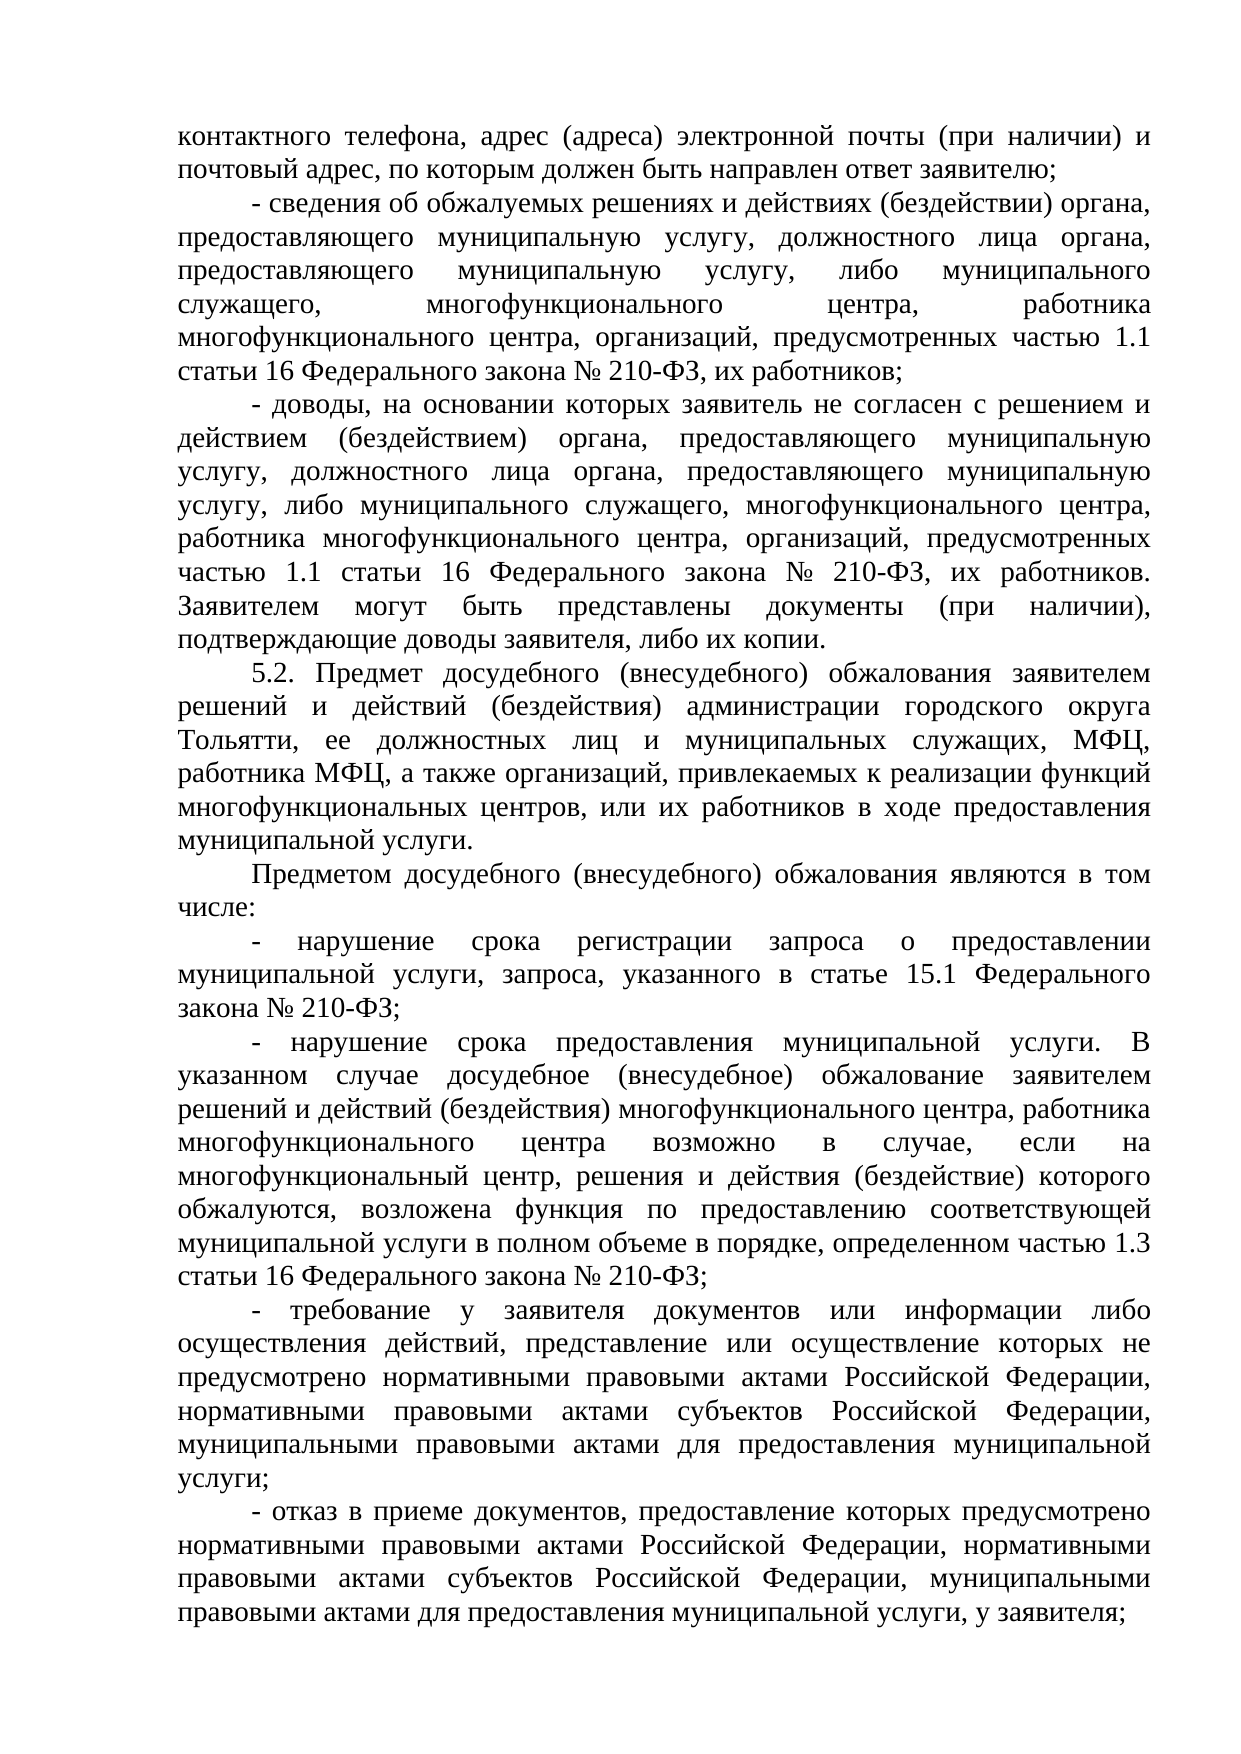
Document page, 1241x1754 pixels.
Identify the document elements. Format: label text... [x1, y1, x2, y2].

text Предметом досудебного (внесудебного) обжалования являются в том числе: [177, 856, 1152, 923]
text 5.2. Предмет досудебного (внесудебного) обжалования заявителем решений и действий (бездействия) администрации городского округа Тольятти, ее должностных лиц и муниципальных служащих, МФЦ, работника МФЦ, а также организаций, привлекаемых к реализации функций многофункциональных центров, или их работников в ходе предоставления муниципальной услуги. [177, 655, 1152, 856]
text - требование у заявителя документов или информации либо осуществления действий, представление или осуществление которых не предусмотрено нормативными правовыми актами Российской Федерации, нормативными правовыми актами субъектов Российской Федерации, муниципальными правовыми актами для предоставления муниципальной услуги; [177, 1292, 1152, 1493]
text - отказ в приеме документов, предоставление которых предусмотрено нормативными правовыми актами Российской Федерации, нормативными правовыми актами субъектов Российской Федерации, муниципальными правовыми актами для предоставления муниципальной услуги, у заявителя; [177, 1493, 1152, 1627]
text - нарушение срока регистрации запроса о предоставлении муниципальной услуги, запроса, указанного в статье 15.1 Федерального закона № 210-ФЗ; [177, 923, 1152, 1024]
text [177, 118, 1152, 185]
text - сведения об обжалуемых решениях и действиях (бездействии) органа, предоставляющего муниципальную услугу, должностного лица органа, предоставляющего муниципальную услугу, либо муниципального служащего, многофункционального центра, работника многофункционального центра, организаций, предусмотренных частью 1.1 статьи 16 Федерального закона № 210-ФЗ, их работников; [177, 185, 1152, 386]
text - доводы, на основании которых заявитель не согласен с решением и действием (бездействием) органа, предоставляющего муниципальную услугу, должностного лица органа, предоставляющего муниципальную услугу, либо муниципального служащего, многофункционального центра, работника многофункционального центра, организаций, предусмотренных частью 1.1 статьи 16 Федерального закона № 210-ФЗ, их работников. Заявителем могут быть представлены документы (при наличии), подтверждающие доводы заявителя, либо их копии. [177, 386, 1152, 655]
text - нарушение срока предоставления муниципальной услуги. В указанном случае досудебное (внесудебное) обжалование заявителем решений и действий (бездействия) многофункционального центра, работника многофункционального центра возможно в случае, если на многофункциональный центр, решения и действия (бездействие) которого обжалуются, возложена функция по предоставлению соответствующей муниципальной услуги в полном объеме в порядке, определенном частью 1.3 статьи 16 Федерального закона № 210-ФЗ; [177, 1024, 1152, 1292]
